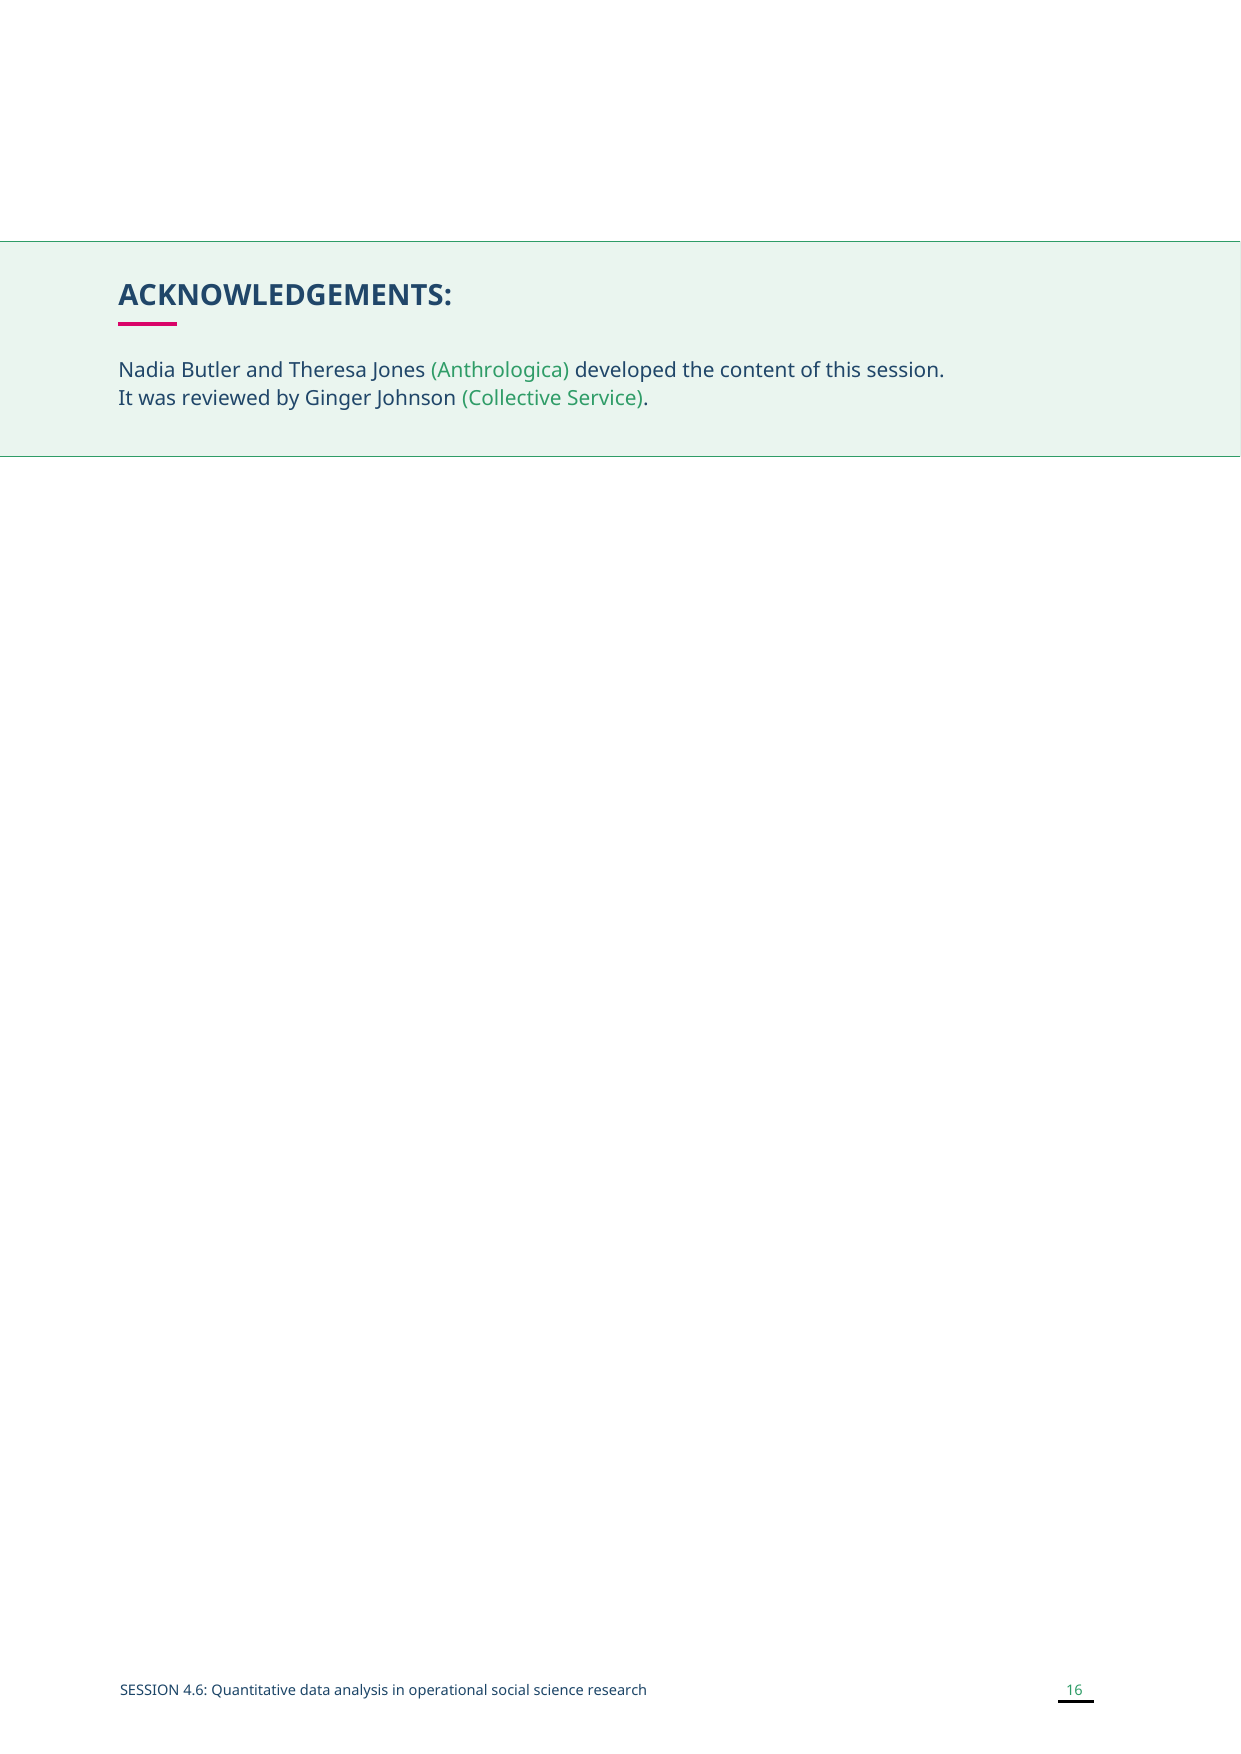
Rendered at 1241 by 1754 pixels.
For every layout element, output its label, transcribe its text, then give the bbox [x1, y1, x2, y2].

text Nadia Butler and Theresa Jones (Anthrologica) developed the content of this session. It was reviewed by Ginger Johnson (Collective Service). [118, 355, 1122, 412]
text ACKNOWLEDGEMENTS: [118, 274, 1122, 314]
